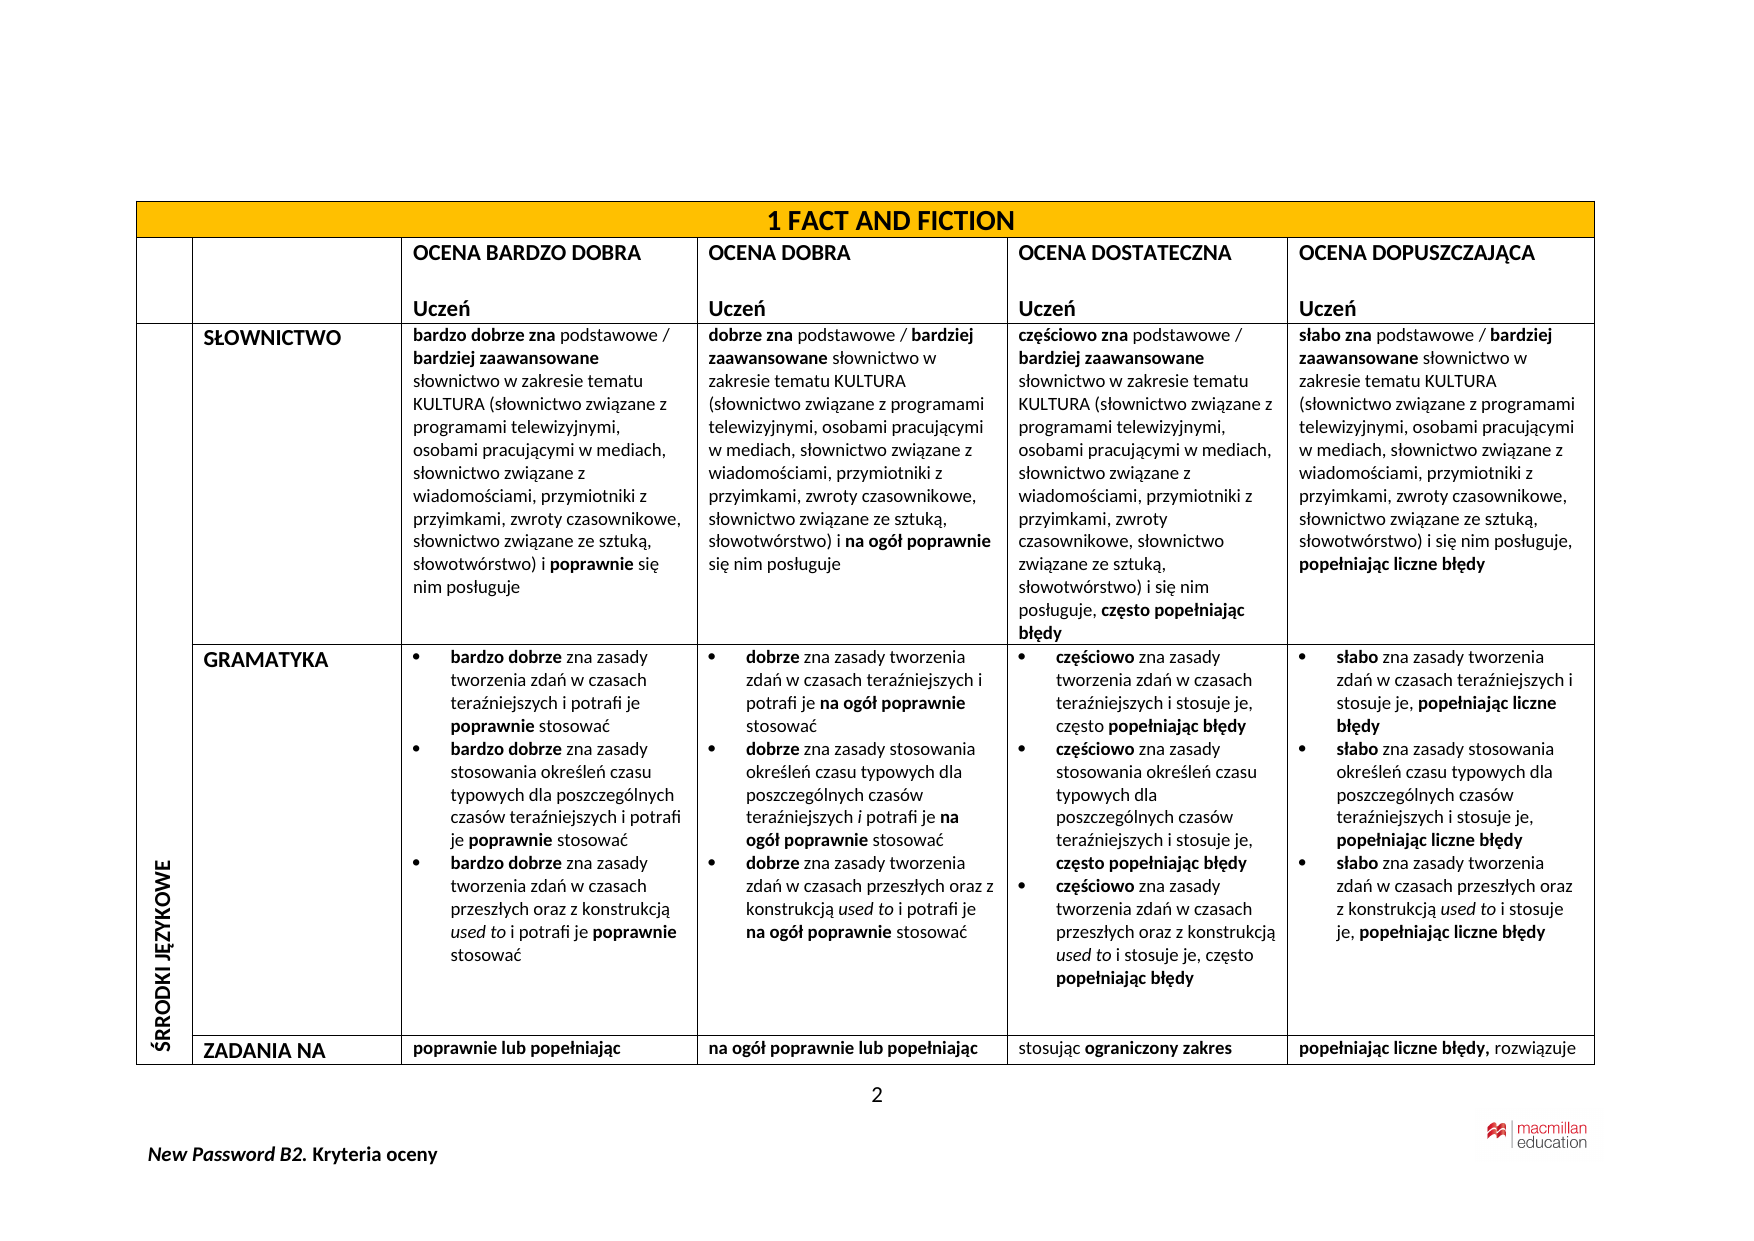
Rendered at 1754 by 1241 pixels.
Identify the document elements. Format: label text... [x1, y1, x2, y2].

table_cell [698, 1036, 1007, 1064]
table_cell słabo zna podstawowe / bardziej zaawansowane słownictwo w zakresie tematu KULTURA (słownictwo związane z programami telewizyjnymi, osobami pracującymi w mediach, słownictwo związane z wiadomościami, przymiotniki z przyimkami, zwroty czasownikowe, słownictwo związane ze sztuką, słowotwórstwo) i się nim posługuje, popełniając liczne błędy [1288, 324, 1594, 644]
table_cell ZADANIA NA ŚRODKI JĘZYKOWE [193, 1036, 401, 1064]
table_cell bardzo dobrze zna podstawowe / bardziej zaawansowane słownictwo w zakresie tematu KULTURA (słownictwo związane z programami telewizyjnymi, osobami pracującymi w mediach, słownictwo związane z wiadomościami, przymiotniki z przyimkami, zwroty czasownikowe, słownictwo związane ze sztuką, słowotwórstwo) i poprawnie się nim posługuje [402, 324, 697, 644]
table_cell [137, 238, 192, 322]
table_cell OCENA DOPUSZCZAJĄCA Uczeń [1288, 238, 1594, 322]
picture [1475, 1108, 1605, 1162]
table_cell dobrze zna podstawowe / bardziej zaawansowane słownictwo w zakresie tematu KULTURA (słownictwo związane z programami telewizyjnymi, osobami pracującymi w mediach, słownictwo związane z wiadomościami, przymiotniki z przyimkami, zwroty czasownikowe, słownictwo związane ze sztuką, słowotwórstwo) i na ogół poprawnie się nim posługuje [698, 324, 1007, 644]
table_cell częściowo zna zasady tworzenia zdań w czasach teraźniejszych i stosuje je, często popełniając błędy częściowo zna zasady stosowania określeń czasu typowych dla poszczególnych czasów teraźniejszych i stosuje je, często popełniając błędy częściowo zna zasady tworzenia zdań w czasach przeszłych oraz z konstrukcją used to i stosuje je, często popełniając błędy [1008, 645, 1287, 1035]
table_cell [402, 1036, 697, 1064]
table_header 1 FACT AND FICTION [137, 202, 1594, 237]
table_cell [193, 238, 401, 322]
table_cell OCENA DOBRA Uczeń [698, 238, 1007, 322]
table_cell OCENA DOSTATECZNA Uczeń [1008, 238, 1287, 322]
table_cell SŁOWNICTWO [193, 324, 401, 644]
table_cell częściowo zna podstawowe / bardziej zaawansowane słownictwo w zakresie tematu KULTURA (słownictwo związane z programami telewizyjnymi, osobami pracującymi w mediach, słownictwo związane z wiadomościami, przymiotniki z przyimkami, zwroty czasownikowe, słownictwo związane ze sztuką, słowotwórstwo) i się nim posługuje, często popełniając błędy [1008, 324, 1287, 644]
table_cell słabo zna zasady tworzenia zdań w czasach teraźniejszych i stosuje je, popełniając liczne błędy słabo zna zasady stosowania określeń czasu typowych dla poszczególnych czasów teraźniejszych i stosuje je, popełniając liczne błędy słabo zna zasady tworzenia zdań w czasach przeszłych oraz z konstrukcją used to i stosuje je, popełniając liczne błędy [1288, 645, 1594, 1035]
table_cell dobrze zna zasady tworzenia zdań w czasach teraźniejszych i potrafi je na ogół poprawnie stosować dobrze zna zasady stosowania określeń czasu typowych dla poszczególnych czasów teraźniejszych i potrafi je na ogół poprawnie stosować dobrze zna zasady tworzenia zdań w czasach przeszłych oraz z konstrukcją used to i potrafi je na ogół poprawnie stosować [698, 645, 1007, 1035]
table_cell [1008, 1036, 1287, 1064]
table_cell ŚRRODKI JĘZYKOWE [137, 324, 192, 1064]
table_cell GRAMATYKA [193, 645, 401, 1035]
table_cell OCENA BARDZO DOBRA Uczeń [402, 238, 697, 322]
table_cell bardzo dobrze zna zasady tworzenia zdań w czasach teraźniejszych i potrafi je poprawnie stosować bardzo dobrze zna zasady stosowania określeń czasu typowych dla poszczególnych czasów teraźniejszych i potrafi je poprawnie stosować bardzo dobrze zna zasady tworzenia zdań w czasach przeszłych oraz z konstrukcją used to i potrafi je poprawnie stosować [402, 645, 697, 1035]
